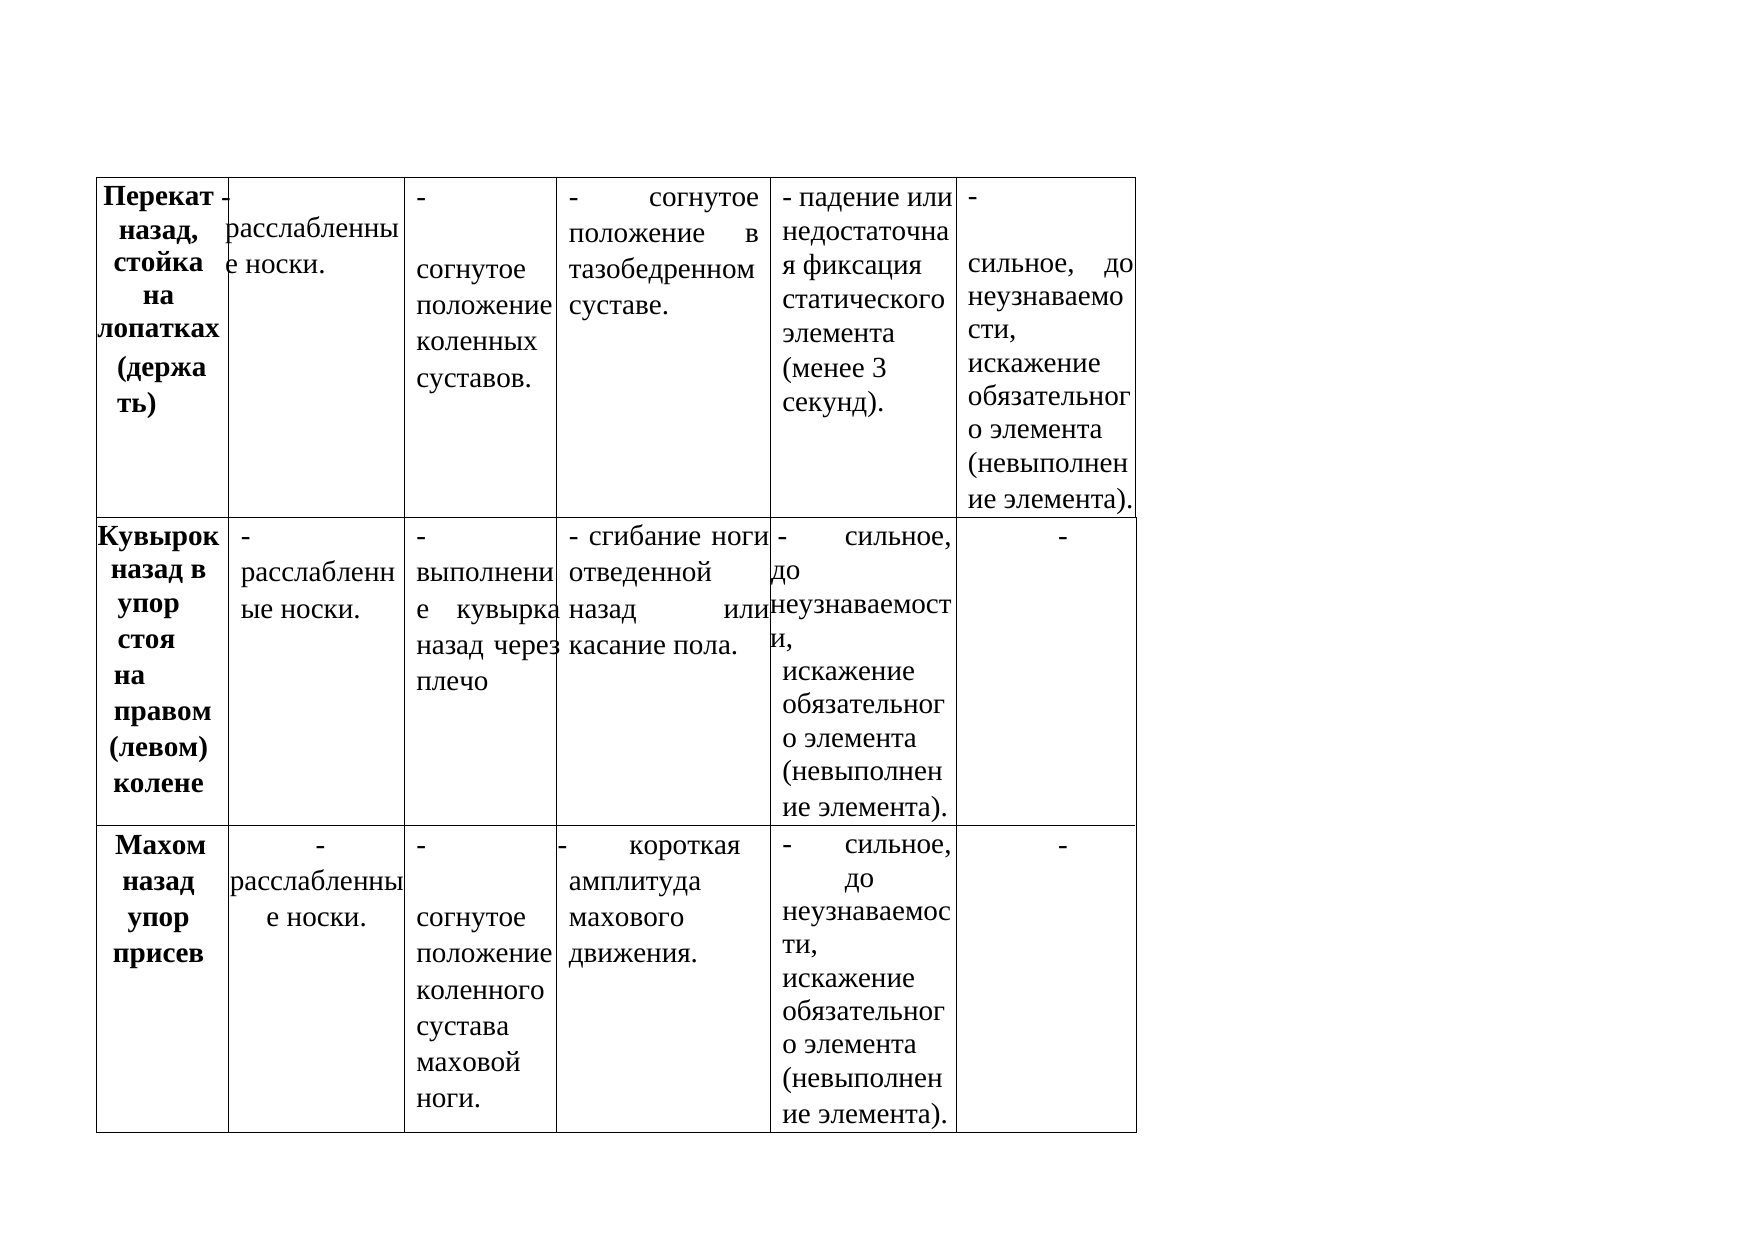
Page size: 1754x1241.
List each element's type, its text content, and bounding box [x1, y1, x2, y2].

table_cell - сильное, до неузнаваемости, искажение обязательного элемента (невыполнение элемента). [771, 518, 956, 825]
table_cell - согнутое положение коленного сустава маховой ноги. [405, 826, 556, 1132]
table_cell [220, 826, 228, 1132]
table_cell [220, 518, 228, 825]
table_cell - [957, 826, 1135, 1132]
table_cell - [957, 518, 1135, 825]
table_cell - расслабленные носки. [229, 826, 404, 1132]
table_cell - согнутое положение в тазобедренном суставе. [557, 178, 770, 517]
table_cell -расслабленные носки. [229, 518, 404, 825]
table_cell - согнутое положение коленных суставов. [405, 178, 556, 517]
table_cell Махом назад упор присев [97, 826, 220, 1132]
table_cell - выполнение кувырка назад через плечо [405, 518, 556, 825]
table_cell - короткая амплитуда махового движения. [557, 826, 770, 1132]
table_cell - сильное, до неузнаваемости, искажение обязательного элемента (невыполнение элемента). [957, 178, 1135, 517]
table_cell Перекат назад, стойка на лопатках (держать) [97, 178, 220, 517]
table_cell - сильное, до неузнаваемости, искажение обязательного элемента (невыполнение элемента). [771, 826, 956, 1132]
table_cell - сгибание ноги отведенной назад или касание пола. [557, 518, 770, 825]
table_cell - падение или недостаточная фиксация статического элемента (менее 3 секунд). [771, 178, 956, 517]
table_cell расслабленные носки. [229, 178, 404, 517]
table_cell Кувырок назад в упор стоя на правом (левом) колене [97, 518, 220, 825]
